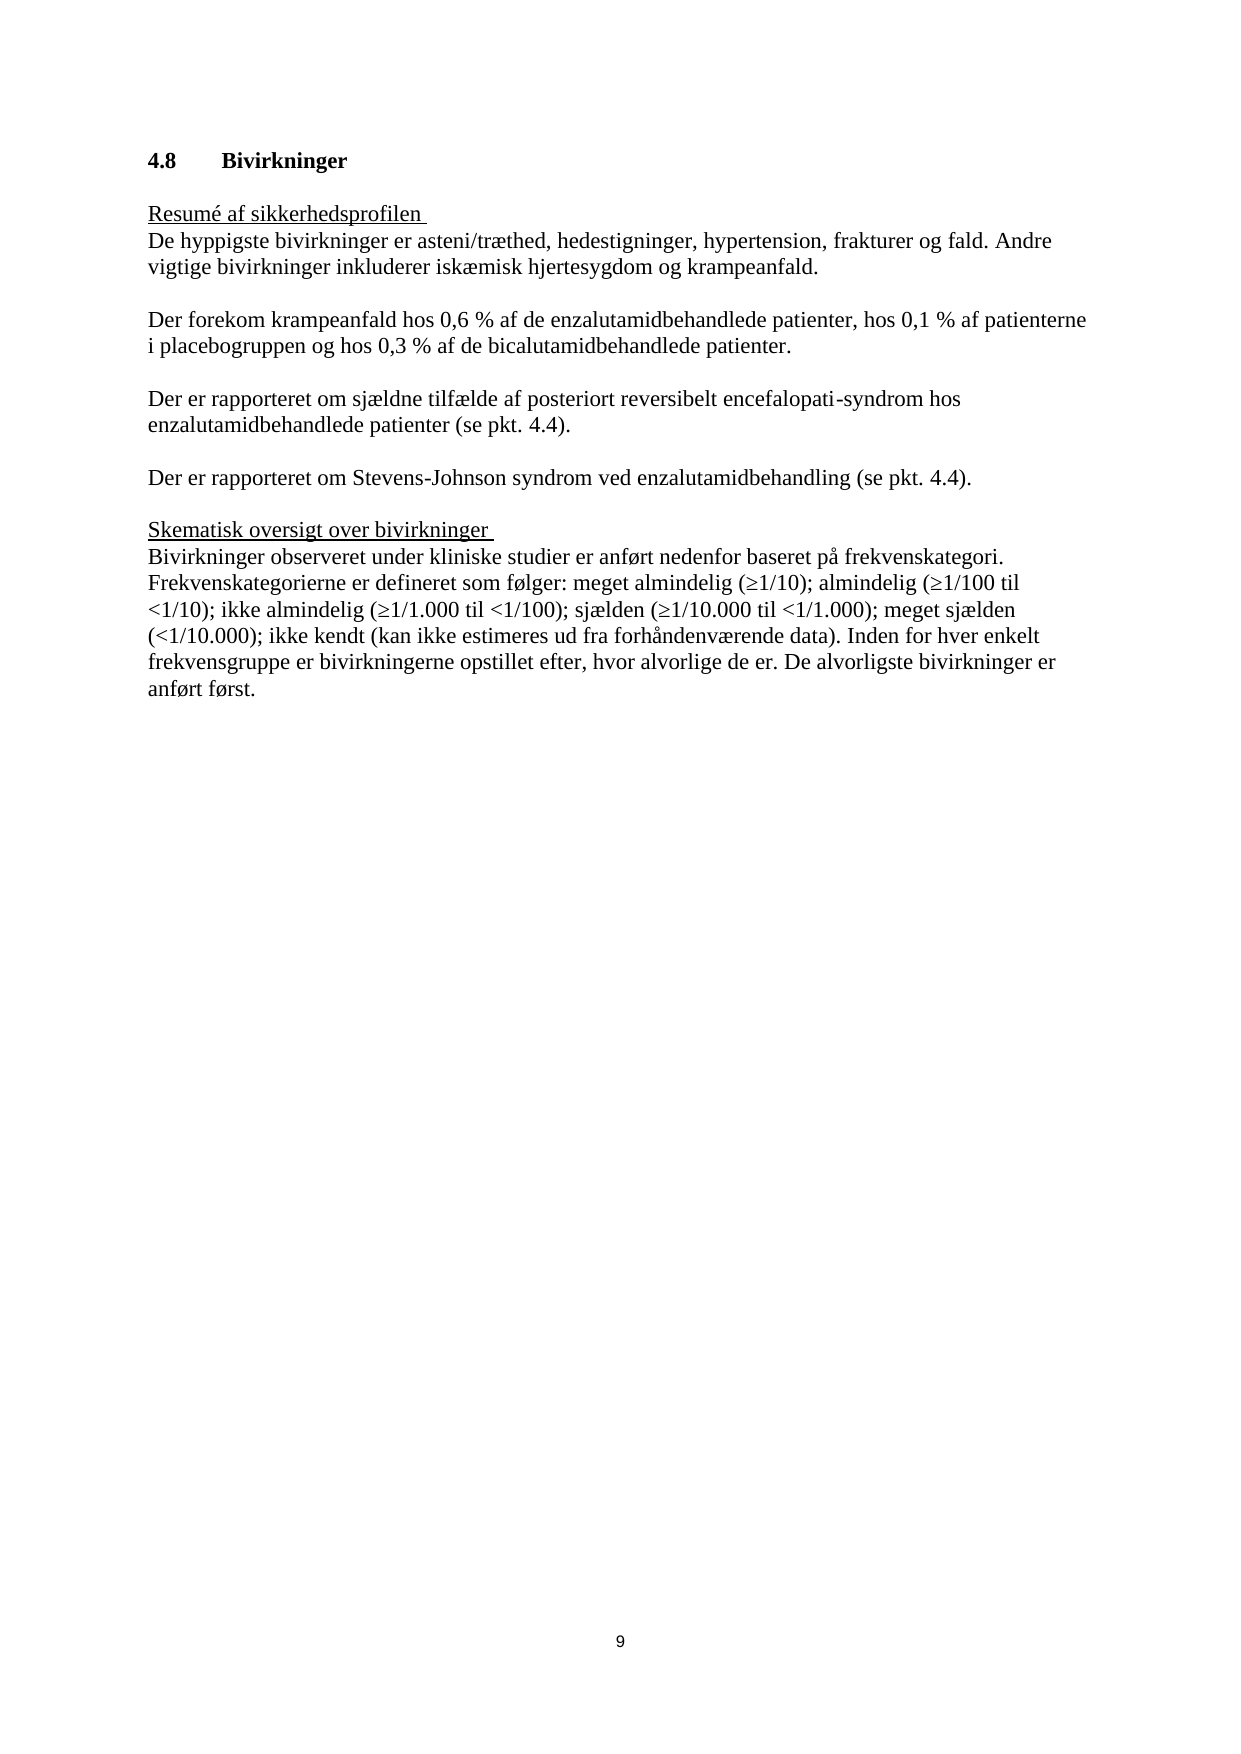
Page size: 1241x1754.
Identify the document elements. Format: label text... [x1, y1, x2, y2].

text Der forekom krampeanfald hos 0,6 % af de enzalutamidbehandlede patienter, hos 0,1 % af patienterne i placebogruppen og hos 0,3 % af de bicalutamidbehandlede patienter. [148, 306, 1093, 358]
text Der er rapporteret om sjældne tilfælde af posteriort reversibelt encefalopati-syndrom hos enzalutamidbehandlede patienter (se pkt. 4.4). [148, 385, 1093, 437]
text Bivirkninger observeret under kliniske studier er anført nedenfor baseret på frekvenskategori. Frekvenskategorierne er defineret som følger: meget almindelig (≥1/10); almindelig (≥1/100 til <1/10); ikke almindelig (≥1/1.000 til <1/100); sjælden (≥1/10.000 til <1/1.000); meget sjælden (<1/10.000); ikke kendt (kan ikke estimeres ud fra forhåndenværende data). Inden for hver enkelt frekvensgruppe er bivirkningerne opstillet efter, hvor alvorlige de er. De alvorligste bivirkninger er anført først. [148, 543, 1093, 701]
text Der er rapporteret om Stevens-Johnson syndrom ved enzalutamidbehandling (se pkt. 4.4). [148, 464, 1093, 490]
text Resumé af sikkerhedsprofilen [148, 200, 1093, 227]
text 4.8 Bivirkninger [148, 148, 1093, 174]
text De hyppigste bivirkninger er asteni/træthed, hedestigninger, hypertension, frakturer og fald. Andre vigtige bivirkninger inkluderer iskæmisk hjertesygdom og krampeanfald. [148, 227, 1093, 279]
text Skematisk oversigt over bivirkninger [148, 517, 1093, 543]
